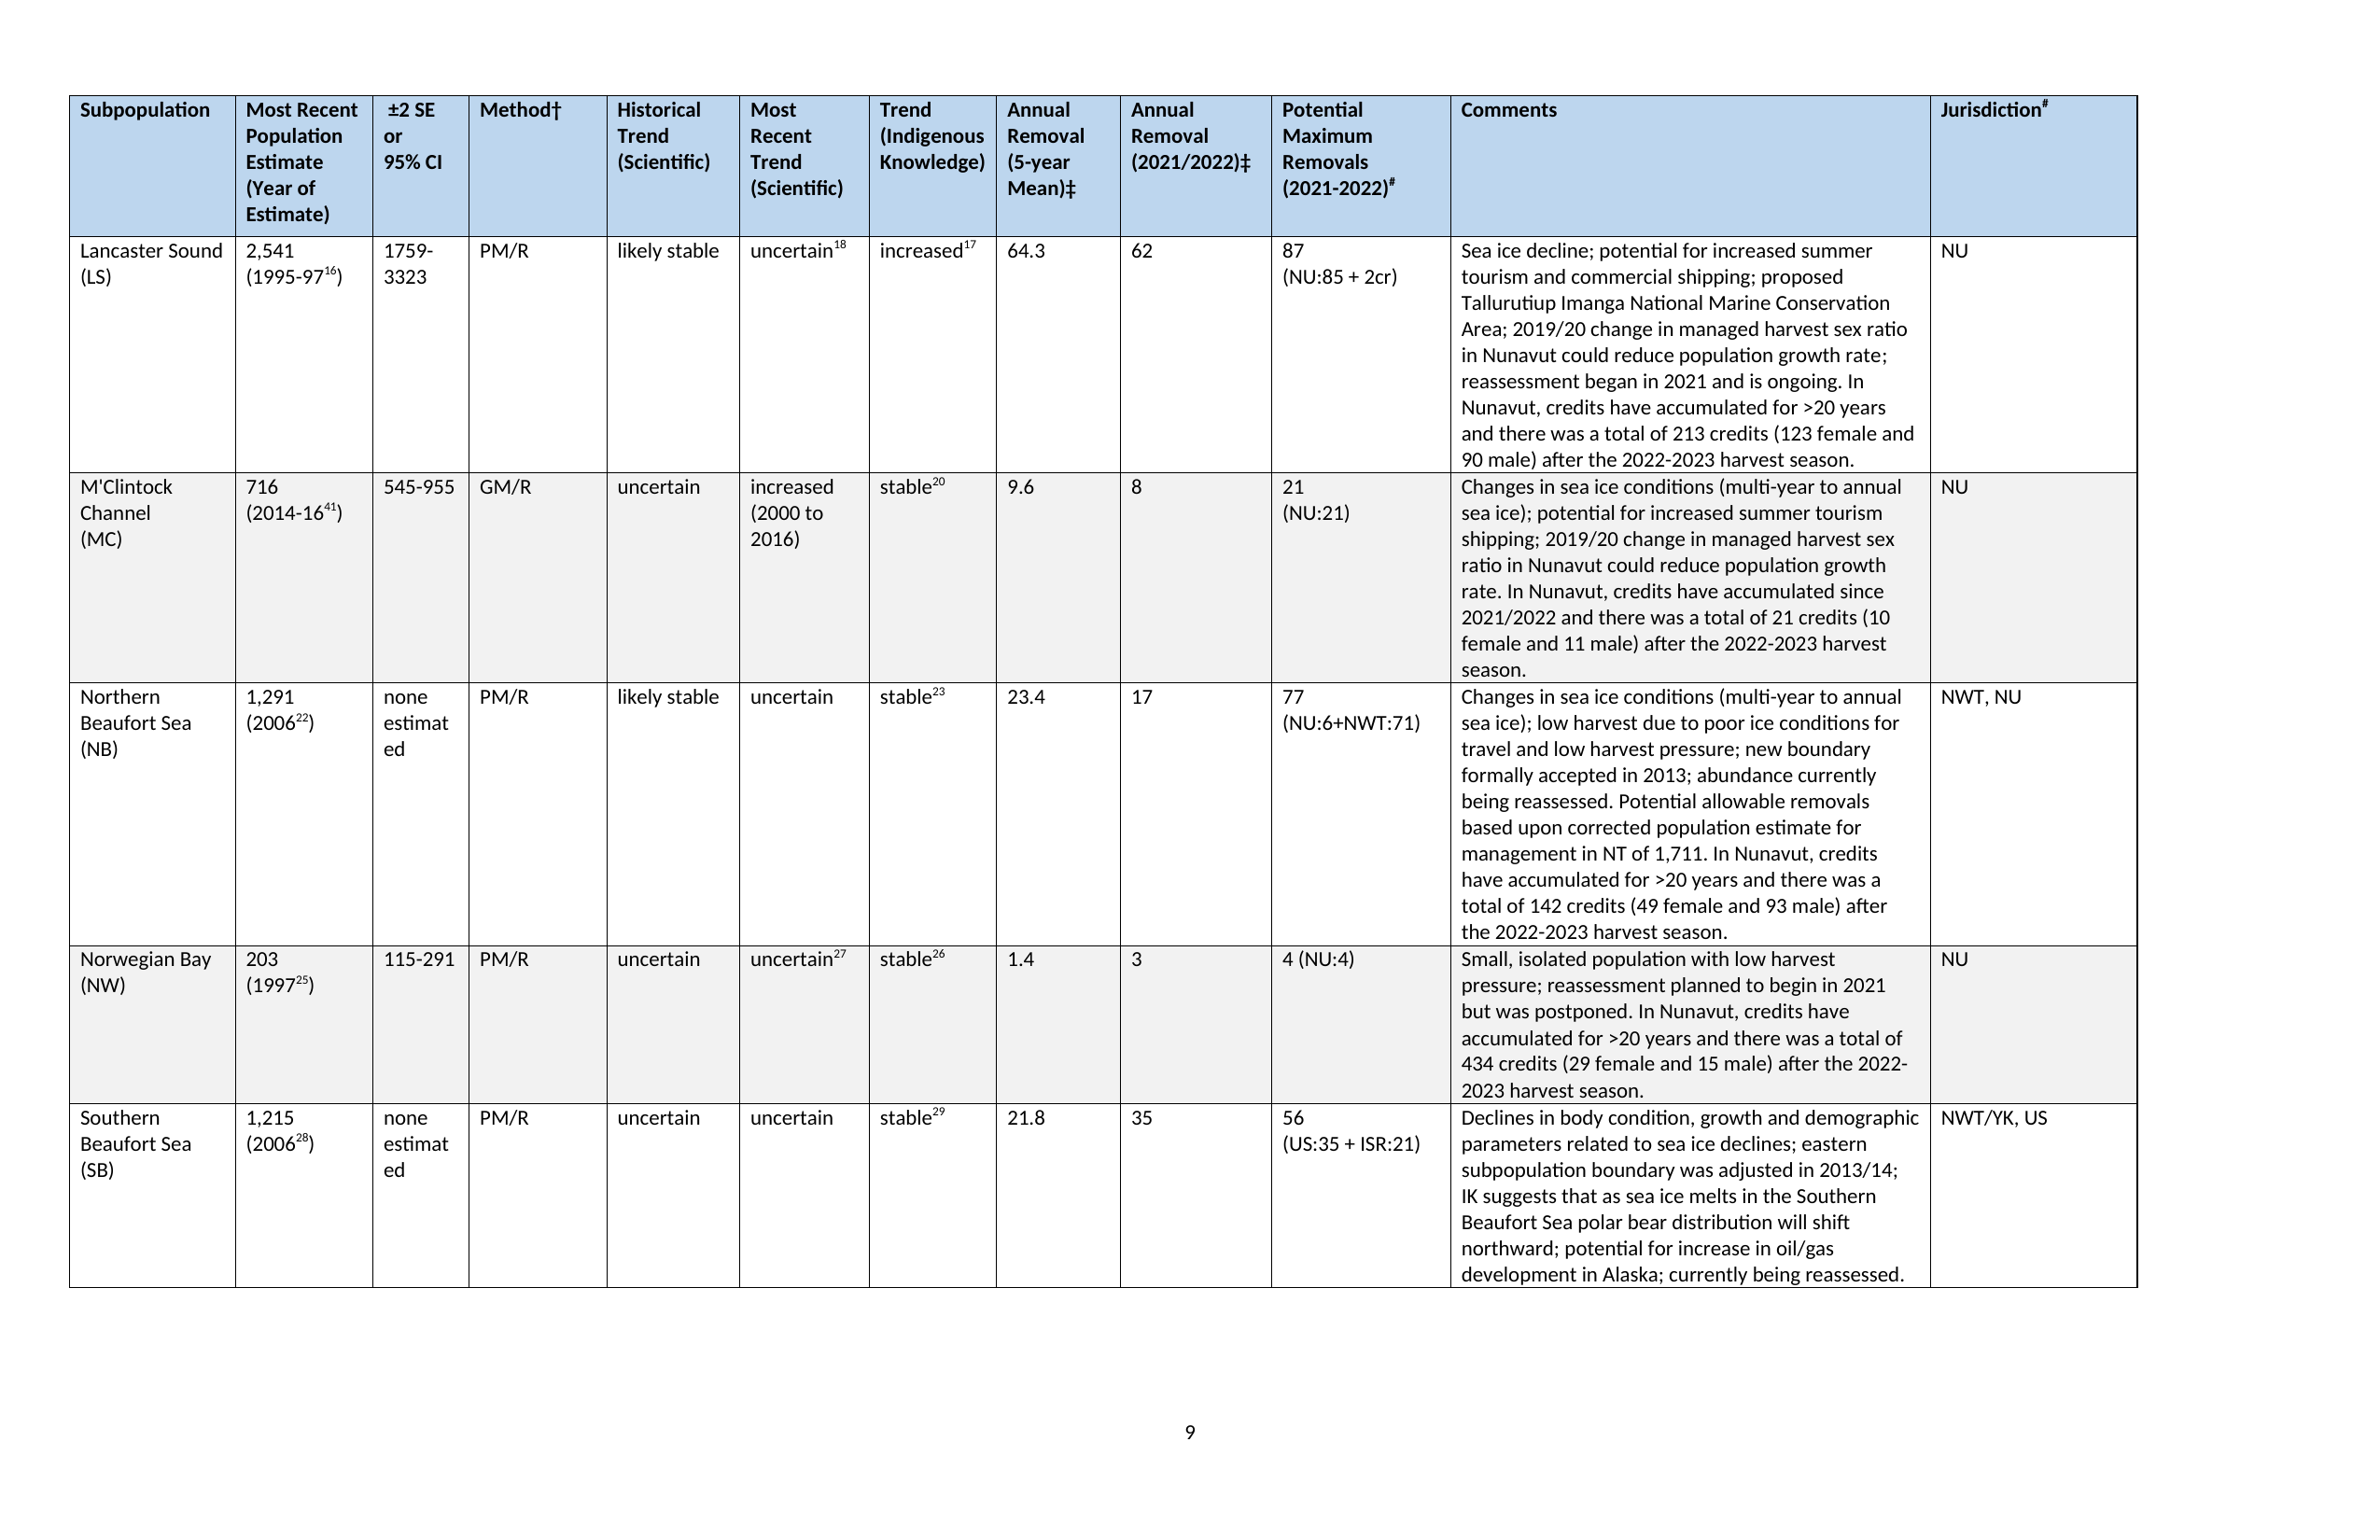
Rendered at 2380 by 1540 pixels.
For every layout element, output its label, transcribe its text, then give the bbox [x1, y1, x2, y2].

table_cell uncertain18 [740, 237, 869, 472]
table_cell Method† [469, 96, 607, 236]
table_cell 62 [1121, 237, 1271, 472]
table_cell Annual Removal (2021/2022)‡ [1121, 96, 1271, 236]
table_cell stable26 [870, 946, 996, 1103]
table_cell uncertain [740, 683, 869, 945]
table_cell 23.4 [997, 683, 1120, 945]
table_cell Potential Maximum Removals (2021-2022)# [1272, 96, 1450, 236]
table_cell PM/R [469, 1104, 607, 1287]
table_cell NWT, NU [1931, 683, 2136, 945]
table_cell NWT/YK, US [1931, 1104, 2136, 1287]
table_cell NU [1931, 237, 2136, 472]
table_cell uncertain [740, 1104, 869, 1287]
table_cell Annual Removal (5-year Mean)‡ [997, 96, 1120, 236]
table_cell uncertain [608, 1104, 739, 1287]
table_cell 4 (NU:4) [1272, 946, 1450, 1103]
table_cell none estimated [373, 683, 469, 945]
table_cell none estimated [373, 1104, 469, 1287]
table_cell stable29 [870, 1104, 996, 1287]
table_cell 77 (NU:6+NWT:71) [1272, 683, 1450, 945]
table_cell Changes in sea ice conditions (multi-year to annual sea ice); potential for increased summer tourism shipping; 2019/20 change in managed harvest sex ratio in Nunavut could reduce population growth rate. In Nunavut, credits have accumulated since 2021/2022 and there was a total of 21 credits (10 female and 11 male) after the 2022-2023 harvest season. [1451, 473, 1930, 682]
table_cell Trend (Indigenous Knowledge) [870, 96, 996, 236]
table_cell 56 (US:35 + ISR:21) [1272, 1104, 1450, 1287]
table_cell Lancaster Sound (LS) [70, 237, 235, 472]
table_cell NU [1931, 946, 2136, 1103]
table_cell likely stable [608, 237, 739, 472]
table_cell M'Clintock Channel (MC) [70, 473, 235, 682]
table_cell PM/R [469, 237, 607, 472]
table_cell stable20 [870, 473, 996, 682]
table_cell 545-955 [373, 473, 469, 682]
table_cell Declines in body condition, growth and demographic parameters related to sea ice declines; eastern subpopulation boundary was adjusted in 2013/14; IK suggests that as sea ice melts in the Southern Beaufort Sea polar bear distribution will shift northward; potential for increase in oil/gas development in Alaska; currently being reassessed. [1451, 1104, 1930, 1287]
table_cell uncertain [608, 946, 739, 1103]
table_cell increased (2000 to 2016) [740, 473, 869, 682]
table_cell 87 (NU:85 + 2cr) [1272, 237, 1450, 472]
table_cell uncertain [608, 473, 739, 682]
table_cell Changes in sea ice conditions (multi-year to annual sea ice); low harvest due to poor ice conditions for travel and low harvest pressure; new boundary formally accepted in 2013; abundance currently being reassessed. Potential allowable removals based upon corrected population estimate for management in NT of 1,711. In Nunavut, credits have accumulated for >20 years and there was a total of 142 credits (49 female and 93 male) after the 2022-2023 harvest season. [1451, 683, 1930, 945]
table_cell GM/R [469, 473, 607, 682]
table_cell 3 [1121, 946, 1271, 1103]
table_cell PM/R [469, 683, 607, 945]
table_cell stable23 [870, 683, 996, 945]
table_cell Sea ice decline; potential for increased summer tourism and commercial shipping; proposed Tallurutiup Imanga National Marine Conservation Area; 2019/20 change in managed harvest sex ratio in Nunavut could reduce population growth rate; reassessment began in 2021 and is ongoing. In Nunavut, credits have accumulated for >20 years and there was a total of 213 credits (123 female and 90 male) after the 2022-2023 harvest season. [1451, 237, 1930, 472]
table_cell Norwegian Bay (NW) [70, 946, 235, 1103]
table_cell 115-291 [373, 946, 469, 1103]
table_cell 35 [1121, 1104, 1271, 1287]
table_cell 1.4 [997, 946, 1120, 1103]
table_cell 21.8 [997, 1104, 1120, 1287]
table_cell Northern Beaufort Sea (NB) [70, 683, 235, 945]
table_cell PM/R [469, 946, 607, 1103]
table_cell 1,291 (200622) [236, 683, 372, 945]
table_cell 21 (NU:21) [1272, 473, 1450, 682]
table_cell 8 [1121, 473, 1271, 682]
table_cell 716 (2014-1641) [236, 473, 372, 682]
table_cell increased17 [870, 237, 996, 472]
table_cell 203 (199725) [236, 946, 372, 1103]
table_cell Most Recent Population Estimate (Year of Estimate) [236, 96, 372, 236]
table_cell Southern Beaufort Sea (SB) [70, 1104, 235, 1287]
table_cell 2,541 (1995-9716) [236, 237, 372, 472]
table_cell Historical Trend (Scientific) [608, 96, 739, 236]
table_cell 1759-3323 [373, 237, 469, 472]
table_cell 64.3 [997, 237, 1120, 472]
table_cell Small, isolated population with low harvest pressure; reassessment planned to begin in 2021 but was postponed. In Nunavut, credits have accumulated for >20 years and there was a total of 434 credits (29 female and 15 male) after the 2022-2023 harvest season. [1451, 946, 1930, 1103]
table_cell 1,215 (200628) [236, 1104, 372, 1287]
table_cell ±2 SE or 95% CI [373, 96, 469, 236]
table_cell Comments [1451, 96, 1930, 236]
table_cell Jurisdiction# [1931, 96, 2136, 236]
table_cell 17 [1121, 683, 1271, 945]
table_cell 9.6 [997, 473, 1120, 682]
table_cell uncertain27 [740, 946, 869, 1103]
table_cell Subpopulation [70, 96, 235, 236]
table_cell likely stable [608, 683, 739, 945]
table_cell Most Recent Trend (Scientific) [740, 96, 869, 236]
table_cell NU [1931, 473, 2136, 682]
